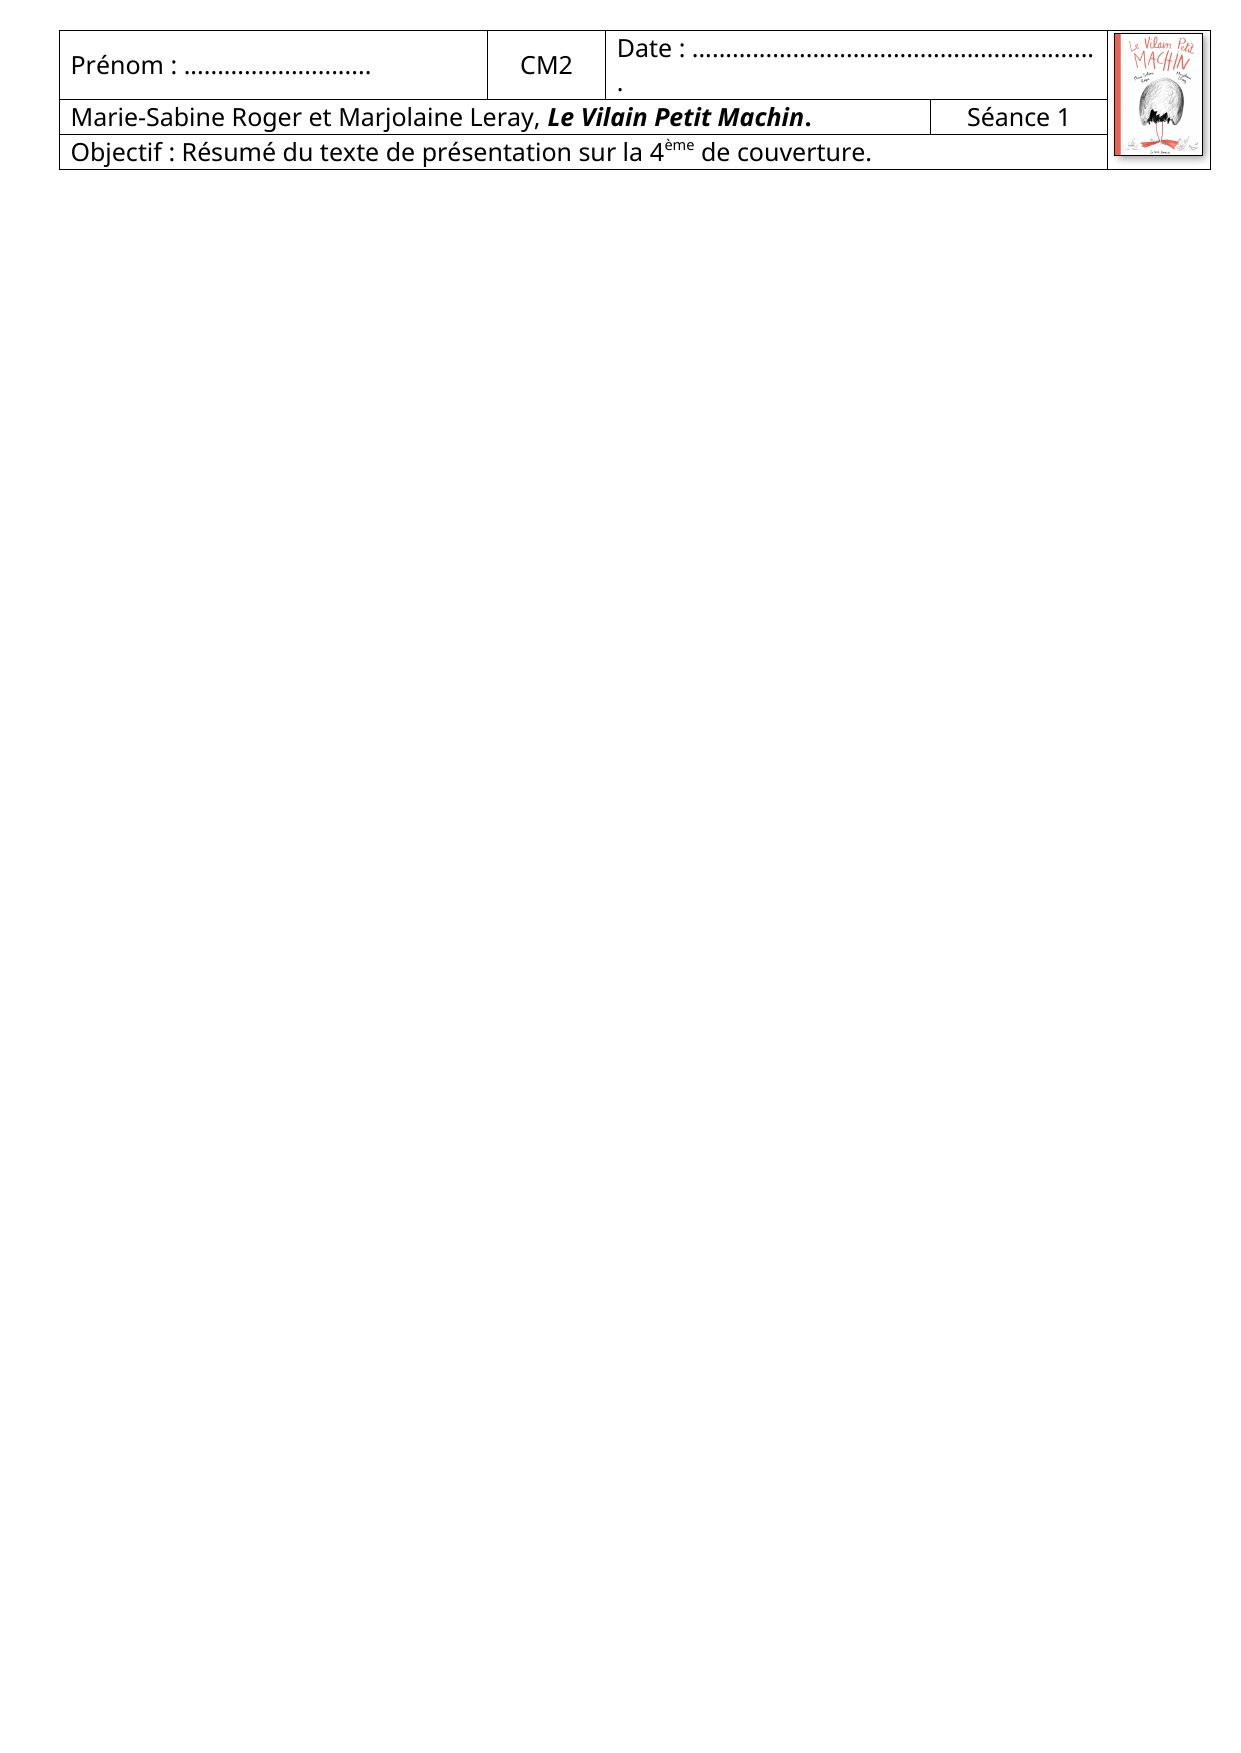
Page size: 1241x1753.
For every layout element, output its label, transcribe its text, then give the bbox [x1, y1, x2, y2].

table_cell Objectif : Résumé du texte de présentation sur la 4ème de couverture. [60, 135, 1107, 169]
table_header CM2 [488, 31, 605, 99]
table_cell Marie-Sabine Roger et Marjolaine Leray, Le Vilain Petit Machin. [60, 100, 930, 134]
table_header [1108, 31, 1210, 169]
table_cell Séance 1 [931, 100, 1107, 134]
table_header Date : ............................................................. [606, 31, 1107, 99]
picture [1115, 34, 1202, 155]
table_header Prénom : ............................ [60, 31, 487, 99]
